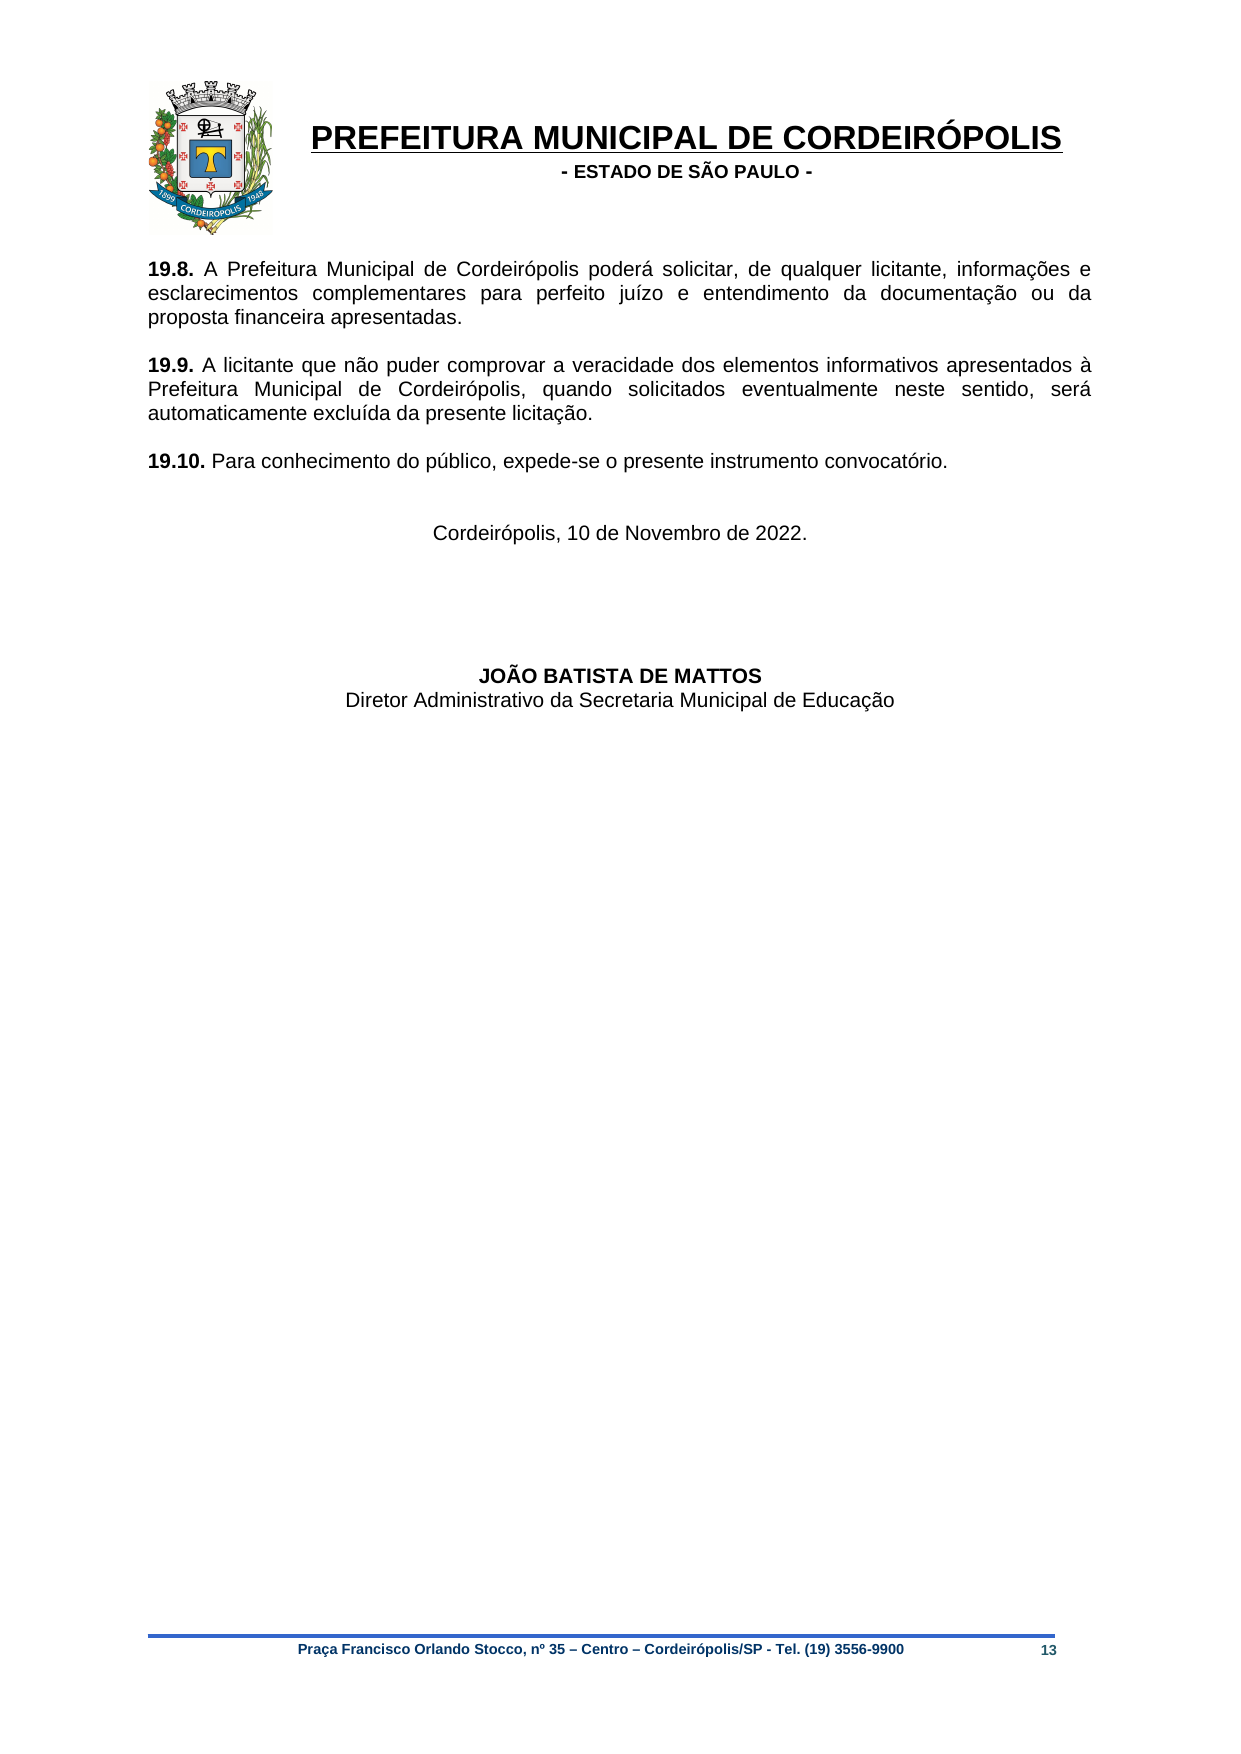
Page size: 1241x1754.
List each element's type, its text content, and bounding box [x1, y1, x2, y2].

text JOÃO BATISTA DE MATTOS [148, 664, 1093, 688]
text 19.10. Para conhecimento do público, expede-se o presente instrumento convocatório. [148, 449, 1093, 473]
text Cordeirópolis, 10 de Novembro de 2022. [148, 521, 1093, 544]
picture [148, 81, 273, 235]
text 19.8. A Prefeitura Municipal de Cordeirópolis poderá solicitar, de qualquer licitante, informações e esclarecimentos complementares para perfeito juízo e entendimento da documentação ou da proposta financeira apresentadas. [148, 257, 1093, 329]
text 19.9. A licitante que não puder comprovar a veracidade dos elementos informativos apresentados à Prefeitura Municipal de Cordeirópolis, quando solicitados eventualmente neste sentido, será automaticamente excluída da presente licitação. [148, 353, 1093, 425]
text Diretor Administrativo da Secretaria Municipal de Educação [148, 688, 1093, 712]
